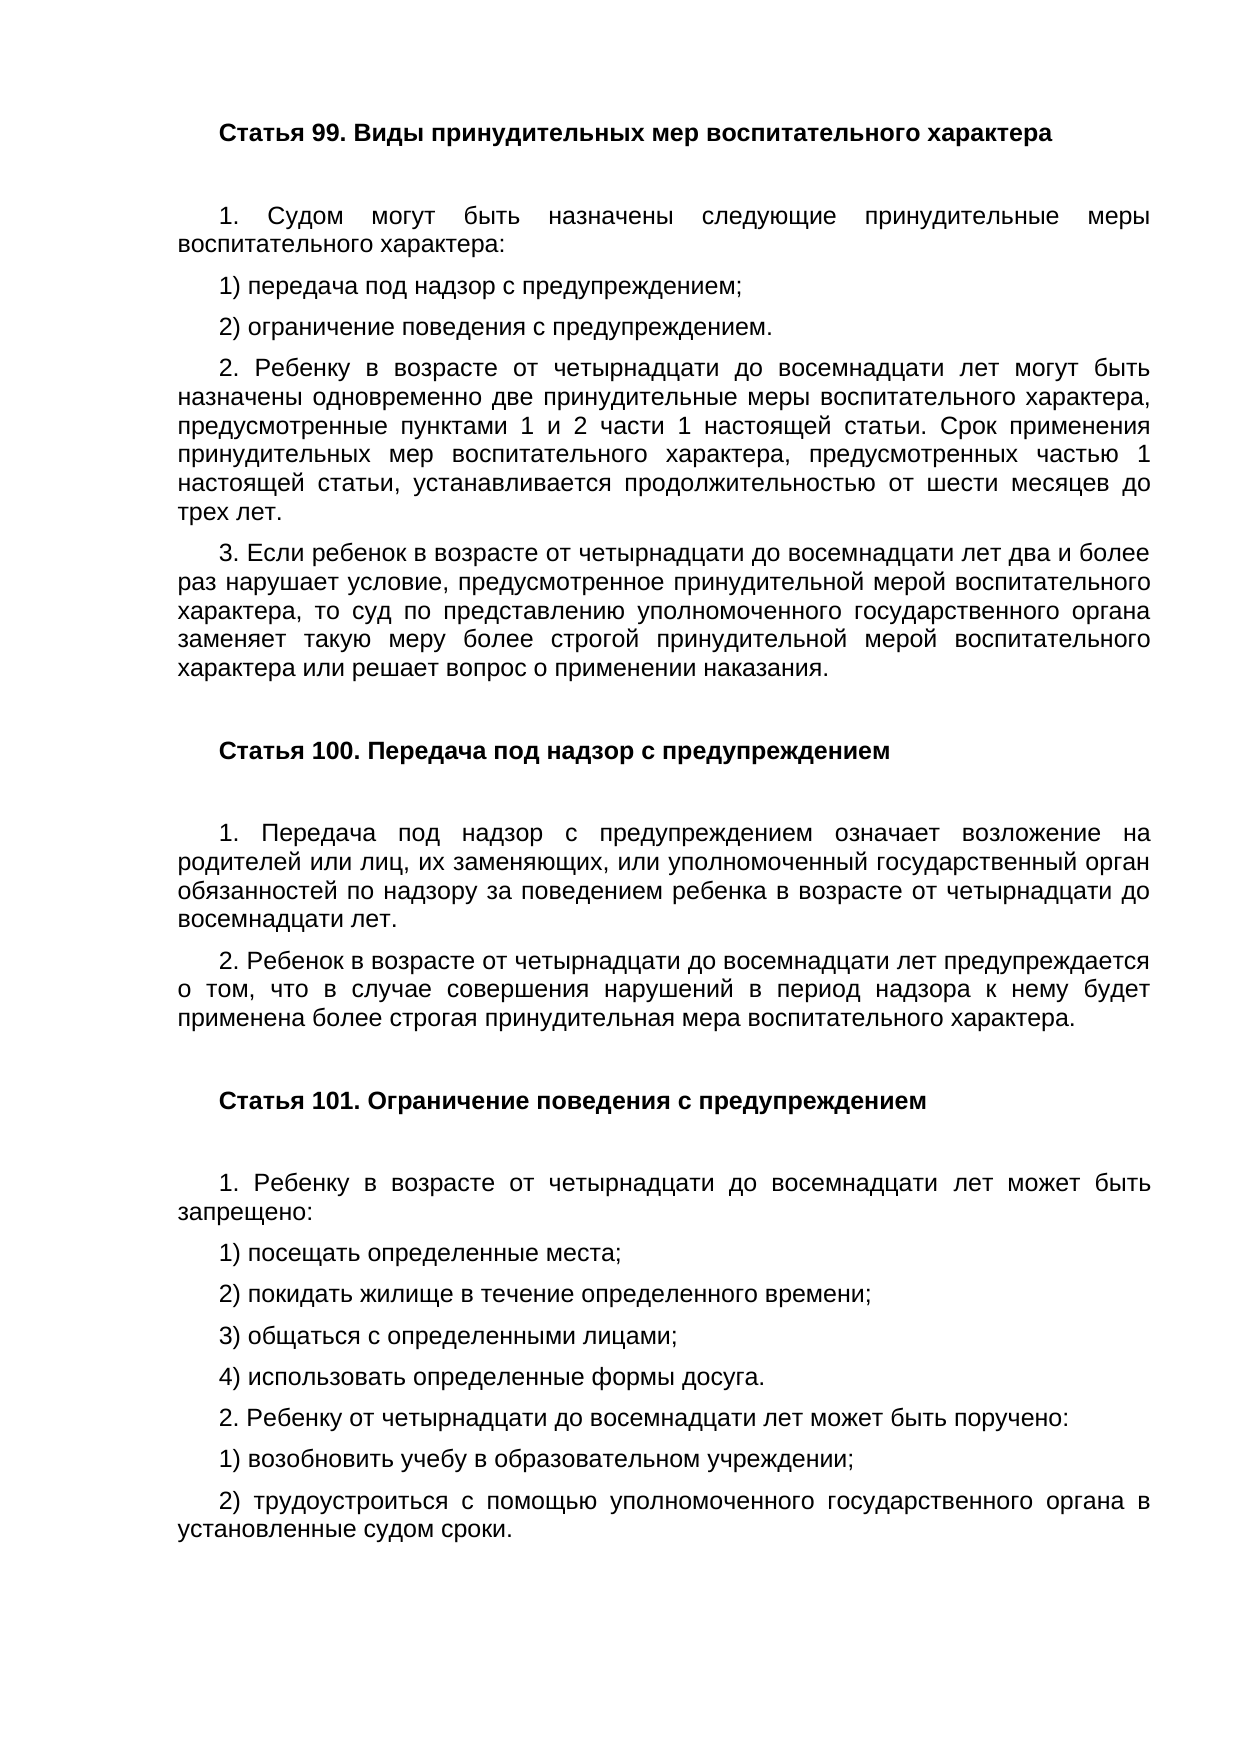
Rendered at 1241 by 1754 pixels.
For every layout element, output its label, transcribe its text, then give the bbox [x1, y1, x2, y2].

text 3. Если ребенок в возрасте от четырнадцати до восемнадцати лет два и более раз нарушает условие, предусмотренное принудительной мерой воспитательного характера, то суд по представлению уполномоченного государственного органа заменяет такую меру более строгой принудительной мерой воспитательного характера или решает вопрос о применении наказания. [177, 538, 1152, 682]
text 3) общаться с определенными лицами; [177, 1321, 1152, 1349]
text 1. Судом могут быть назначены следующие принудительные меры воспитательного характера: [177, 201, 1152, 258]
text 1. Передача под надзор с предупреждением означает возложение на родителей или лиц, их заменяющих, или уполномоченный государственный орган обязанностей по надзору за поведением ребенка в возрасте от четырнадцати до восемнадцати лет. [177, 818, 1152, 933]
text Статья 100. Передача под надзор с предупреждением [177, 736, 1152, 764]
text 2. Ребенку от четырнадцати до восемнадцати лет может быть поручено: [177, 1403, 1152, 1432]
text 2. Ребенок в возрасте от четырнадцати до восемнадцати лет предупреждается о том, что в случае совершения нарушений в период надзора к нему будет применена более строгая принудительная мера воспитательного характера. [177, 946, 1152, 1032]
text 1) передача под надзор с предупреждением; [177, 271, 1152, 299]
text Статья 99. Виды принудительных мер воспитательного характера [177, 118, 1152, 147]
text 1) посещать определенные места; [177, 1238, 1152, 1267]
text 4) использовать определенные формы досуга. [177, 1362, 1152, 1391]
text 1) возобновить учебу в образовательном учреждении; [177, 1444, 1152, 1473]
text 2) покидать жилище в течение определенного времени; [177, 1279, 1152, 1308]
text 2. Ребенку в возрасте от четырнадцати до восемнадцати лет могут быть назначены одновременно две принудительные меры воспитательного характера, предусмотренные пунктами 1 и 2 части 1 настоящей статьи. Срок применения принудительных мер воспитательного характера, предусмотренных частью 1 настоящей статьи, устанавливается продолжительностью от шести месяцев до трех лет. [177, 353, 1152, 526]
text 2) ограничение поведения с предупреждением. [177, 312, 1152, 341]
text 1. Ребенку в возрасте от четырнадцати до восемнадцати лет может быть запрещено: [177, 1168, 1152, 1226]
text Статья 101. Ограничение поведения с предупреждением [177, 1086, 1152, 1114]
text 2) трудоустроиться с помощью уполномоченного государственного органа в установленные судом сроки. [177, 1486, 1152, 1543]
